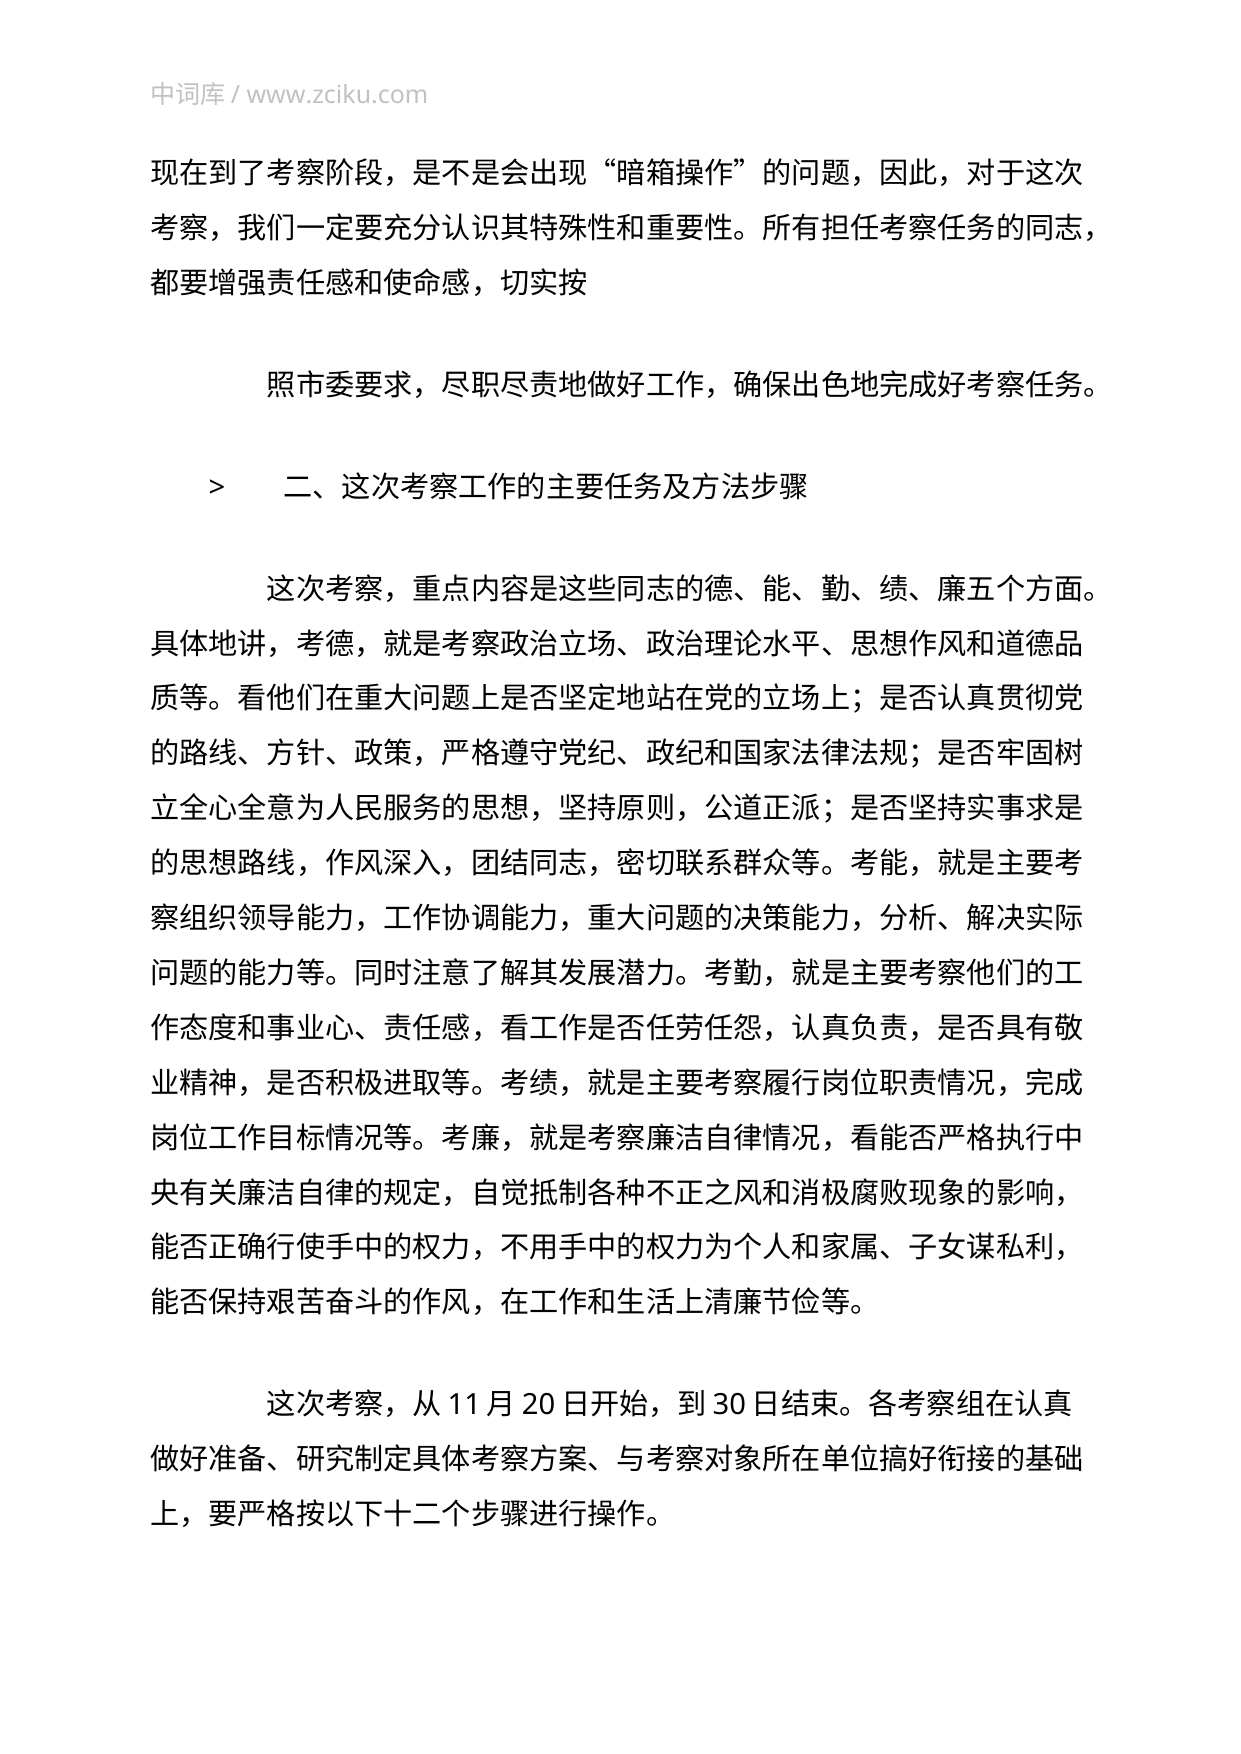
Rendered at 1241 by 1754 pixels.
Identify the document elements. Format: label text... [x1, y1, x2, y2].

text 这次考察，从11月20日开始，到30日结束。各考察组在认真做好准备、研究制定具体考察方案、与考察对象所在单位搞好衔接的基础上，要严格按以下十二个步骤进行操作。 [150, 1381, 1090, 1533]
text 照市委要求，尽职尽责地做好工作，确保出色地完成好考察任务。 [150, 362, 1090, 404]
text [150, 150, 1090, 302]
text 这次考察，重点内容是这些同志的德、能、勤、绩、廉五个方面。具体地讲，考德，就是考察政治立场、政治理论水平、思想作风和道德品质等。看他们在重大问题上是否坚定地站在党的立场上；是否认真贯彻党的路线、方针、政策，严格遵守党纪、政纪和国家法律法规；是否牢固树立全心全意为人民服务的思想，坚持原则，公道正派；是否坚持实事求是的思想路线，作风深入，团结同志，密切联系群众等。考能，就是主要考察组织领导能力，工作协调能力，重大问题的决策能力，分析、解决实际问题的能力等。同时注意了解其发展潜力。考勤，就是主要考察他们的工作态度和事业心、责任感，看工作是否任劳任怨，认真负责，是否具有敬业精神，是否积极进取等。考绩，就是主要考察履行岗位职责情况，完成岗位工作目标情况等。考廉，就是考察廉洁自律情况，看能否严格执行中央有关廉洁自律的规定，自觉抵制各种不正之风和消极腐败现象的影响，能否正确行使手中的权力，不用手中的权力为个人和家属、子女谋私利，能否保持艰苦奋斗的作风，在工作和生活上清廉节俭等。 [150, 565, 1090, 1321]
text > 二、这次考察工作的主要任务及方法步骤 [150, 463, 1090, 506]
